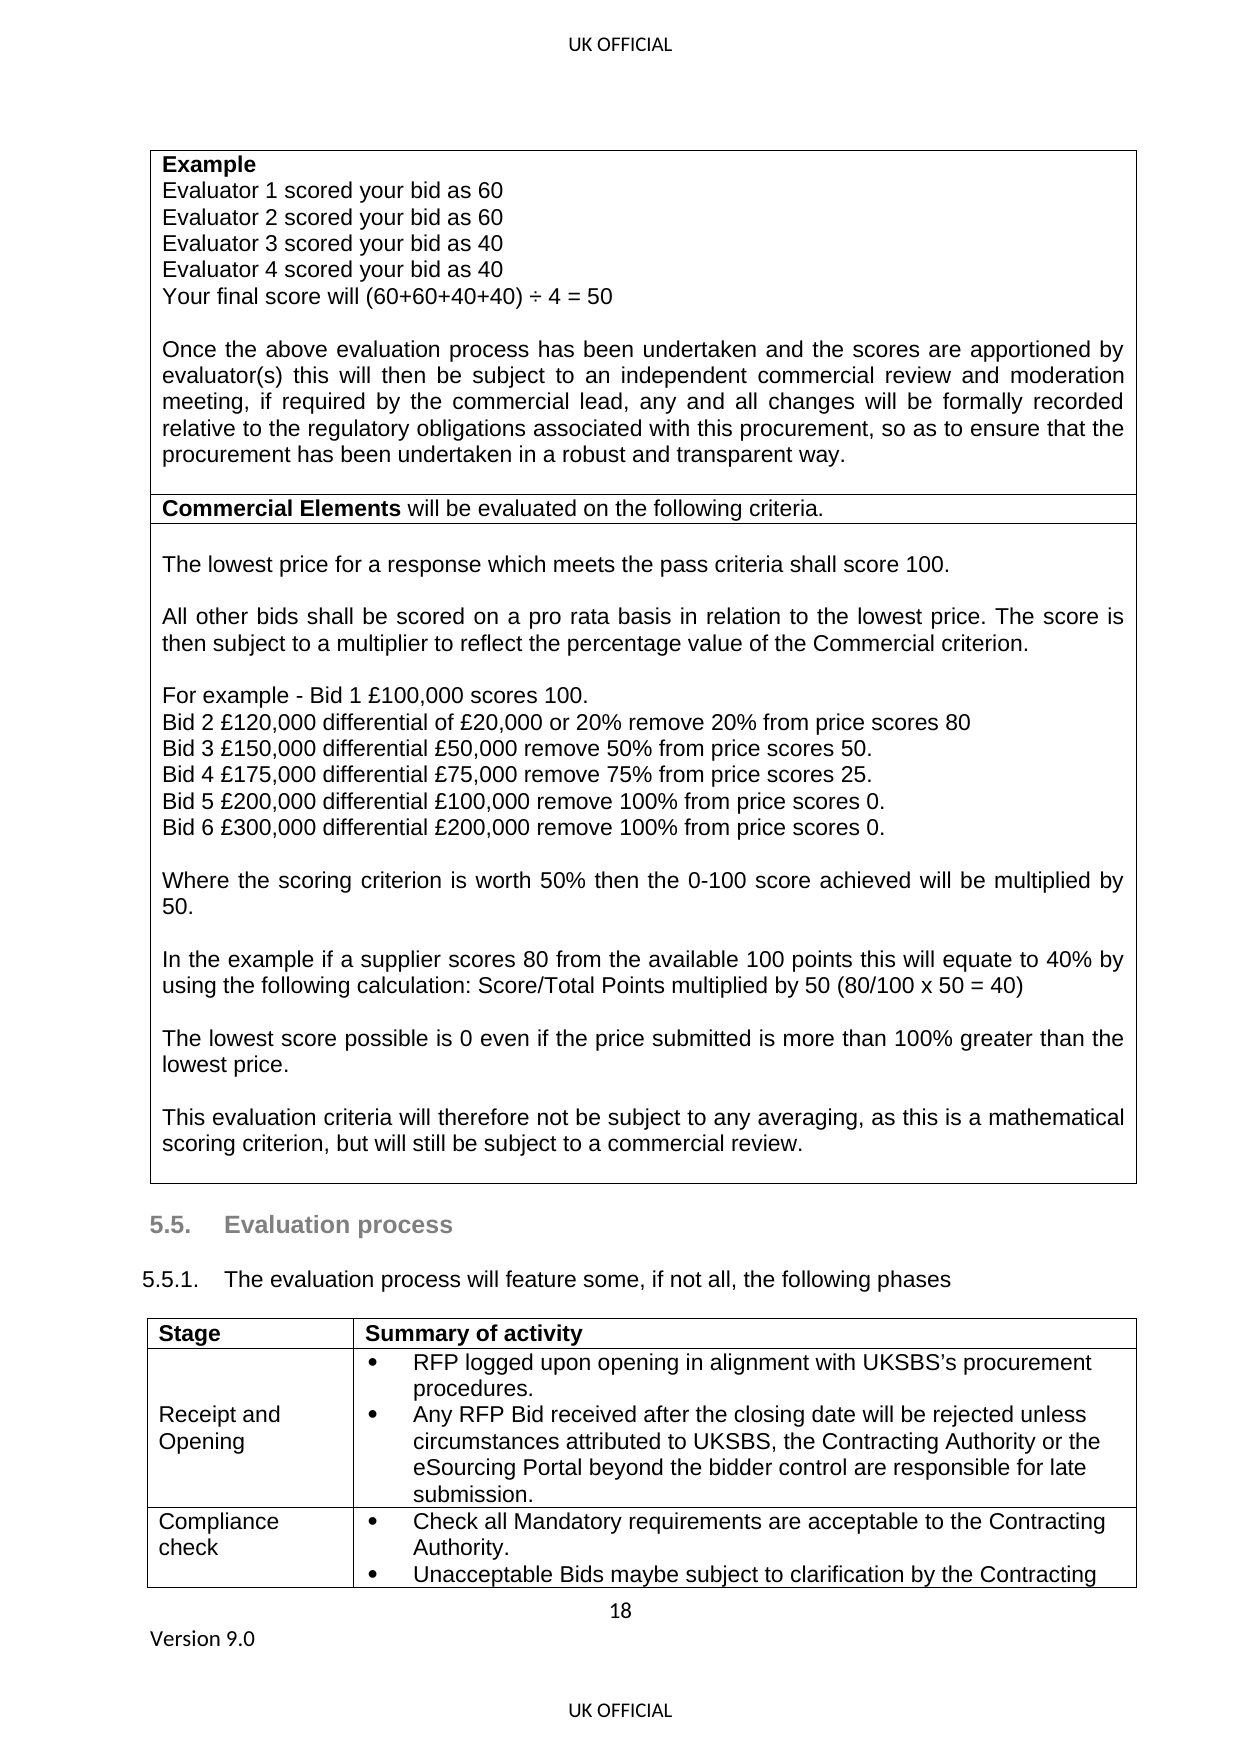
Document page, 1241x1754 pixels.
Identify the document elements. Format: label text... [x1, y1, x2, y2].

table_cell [151, 151, 1136, 494]
table_cell The lowest price for a response which meets the pass criteria shall score 100. All other bids shall be scored on a pro rata basis in relation to the lowest price. The score is then subject to a multiplier to reflect the percentage value of the Commercial criterion. For example - Bid 1 £100,000 scores 100. Bid 2 £120,000 differential of £20,000 or 20% remove 20% from price scores 80 Bid 3 £150,000 differential £50,000 remove 50% from price scores 50. Bid 4 £175,000 differential £75,000 remove 75% from price scores 25. Bid 5 £200,000 differential £100,000 remove 100% from price scores 0. Bid 6 £300,000 differential £200,000 remove 100% from price scores 0. Where the scoring criterion is worth 50% then the 0-100 score achieved will be multiplied by 50. In the example if a supplier scores 80 from the available 100 points this will equate to 40% by using the following calculation: Score/Total Points multiplied by 50 (80/100 x 50 = 40) The lowest score possible is 0 even if the price submitted is more than 100% greater than the lowest price. This evaluation criteria will therefore not be subject to any averaging, as this is a mathematical scoring criterion, but will still be subject to a commercial review. [151, 524, 1136, 1183]
table_cell RFP logged upon opening in alignment with UKSBS’s procurement procedures. Any RFP Bid received after the closing date will be rejected unless circumstances attributed to UKSBS, the Contracting Authority or the eSourcing Portal beyond the bidder control are responsible for late submission. [354, 1349, 1136, 1507]
table_cell Receipt and Opening [148, 1349, 353, 1507]
list Evaluation process [149, 1210, 1090, 1239]
table_cell Compliance check [148, 1508, 353, 1587]
table_header Summary of activity [354, 1319, 1136, 1348]
table_cell Commercial Elements will be evaluated on the following criteria. [151, 495, 1136, 523]
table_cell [354, 1508, 1136, 1587]
table_header Stage [148, 1319, 353, 1348]
list The evaluation process will feature some, if not all, the following phases [142, 1266, 1090, 1292]
